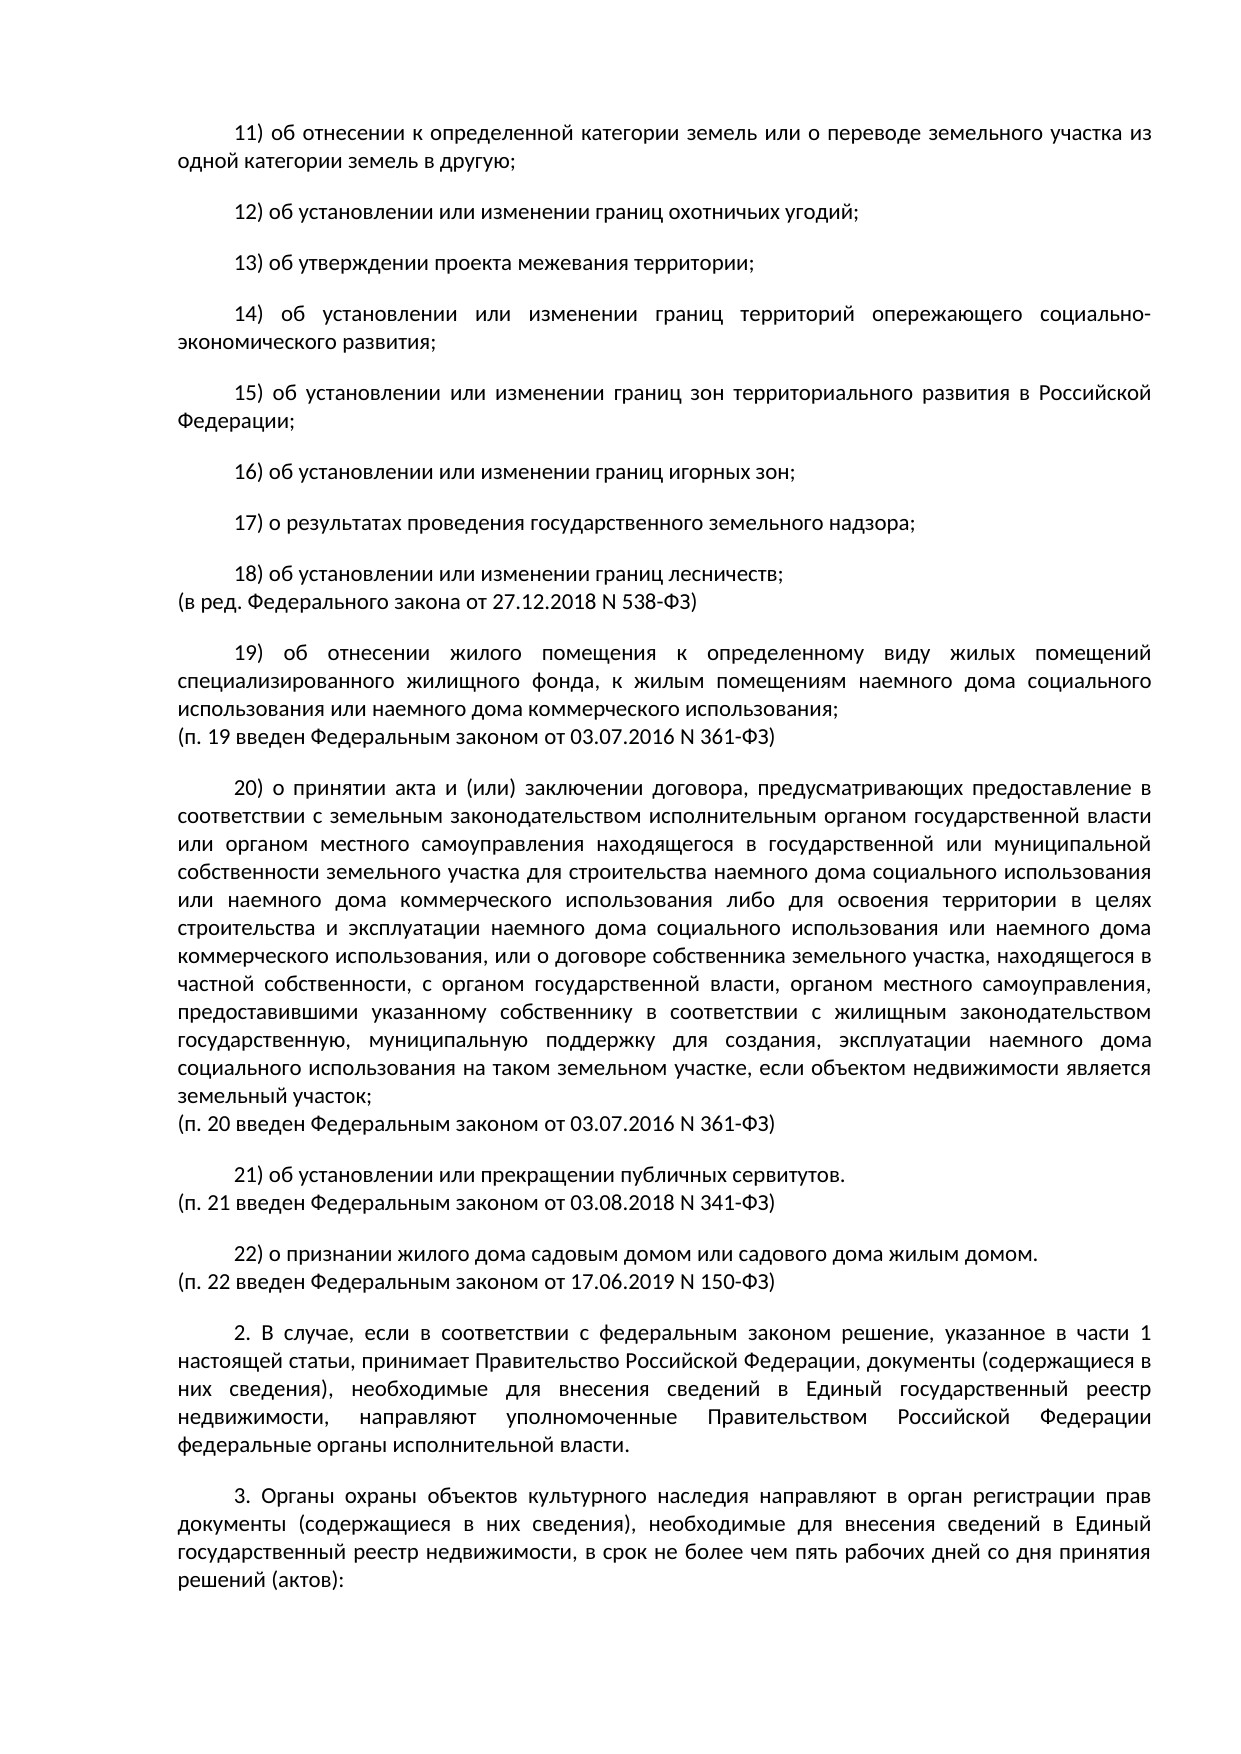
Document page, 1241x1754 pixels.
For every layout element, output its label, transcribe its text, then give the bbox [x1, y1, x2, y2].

text 20) о принятии акта и (или) заключении договора, предусматривающих предоставление в соответствии с земельным законодательством исполнительным органом государственной власти или органом местного самоуправления находящегося в государственной или муниципальной собственности земельного участка для строительства наемного дома социального использования или наемного дома коммерческого использования либо для освоения территории в целях строительства и эксплуатации наемного дома социального использования или наемного дома коммерческого использования, или о договоре собственника земельного участка, находящегося в частной собственности, с органом государственной власти, органом местного самоуправления, предоставившими указанному собственнику в соответствии с жилищным законодательством государственную, муниципальную поддержку для создания, эксплуатации наемного дома социального использования на таком земельном участке, если объектом недвижимости является земельный участок; [177, 773, 1152, 1109]
text 16) об установлении или изменении границ игорных зон; [177, 457, 1152, 485]
text (п. 22 введен Федеральным законом от 17.06.2019 N 150-ФЗ) [177, 1267, 1152, 1295]
text 17) о результатах проведения государственного земельного надзора; [177, 508, 1152, 536]
text (п. 21 введен Федеральным законом от 03.08.2018 N 341-ФЗ) [177, 1188, 1152, 1216]
text 13) об утверждении проекта межевания территории; [177, 248, 1152, 276]
text 18) об установлении или изменении границ лесничеств; [177, 559, 1152, 587]
text (п. 20 введен Федеральным законом от 03.07.2016 N 361-ФЗ) [177, 1109, 1152, 1137]
text 15) об установлении или изменении границ зон территориального развития в Российской Федерации; [177, 378, 1152, 434]
text 19) об отнесении жилого помещения к определенному виду жилых помещений специализированного жилищного фонда, к жилым помещениям наемного дома социального использования или наемного дома коммерческого использования; [177, 638, 1152, 722]
text 21) об установлении или прекращении публичных сервитутов. [177, 1160, 1152, 1188]
text 22) о признании жилого дома садовым домом или садового дома жилым домом. [177, 1239, 1152, 1267]
text 11) об отнесении к определенной категории земель или о переводе земельного участка из одной категории земель в другую; [177, 118, 1152, 174]
text 12) об установлении или изменении границ охотничьих угодий; [177, 197, 1152, 225]
text (в ред. Федерального закона от 27.12.2018 N 538-ФЗ) [177, 587, 1152, 615]
text (п. 19 введен Федеральным законом от 03.07.2016 N 361-ФЗ) [177, 722, 1152, 750]
text 3. Органы охраны объектов культурного наследия направляют в орган регистрации прав документы (содержащиеся в них сведения), необходимые для внесения сведений в Единый государственный реестр недвижимости, в срок не более чем пять рабочих дней со дня принятия решений (актов): [177, 1481, 1152, 1593]
text 14) об установлении или изменении границ территорий опережающего социально-экономического развития; [177, 299, 1152, 355]
text 2. В случае, если в соответствии с федеральным законом решение, указанное в части 1 настоящей статьи, принимает Правительство Российской Федерации, документы (содержащиеся в них сведения), необходимые для внесения сведений в Единый государственный реестр недвижимости, направляют уполномоченные Правительством Российской Федерации федеральные органы исполнительной власти. [177, 1318, 1152, 1458]
